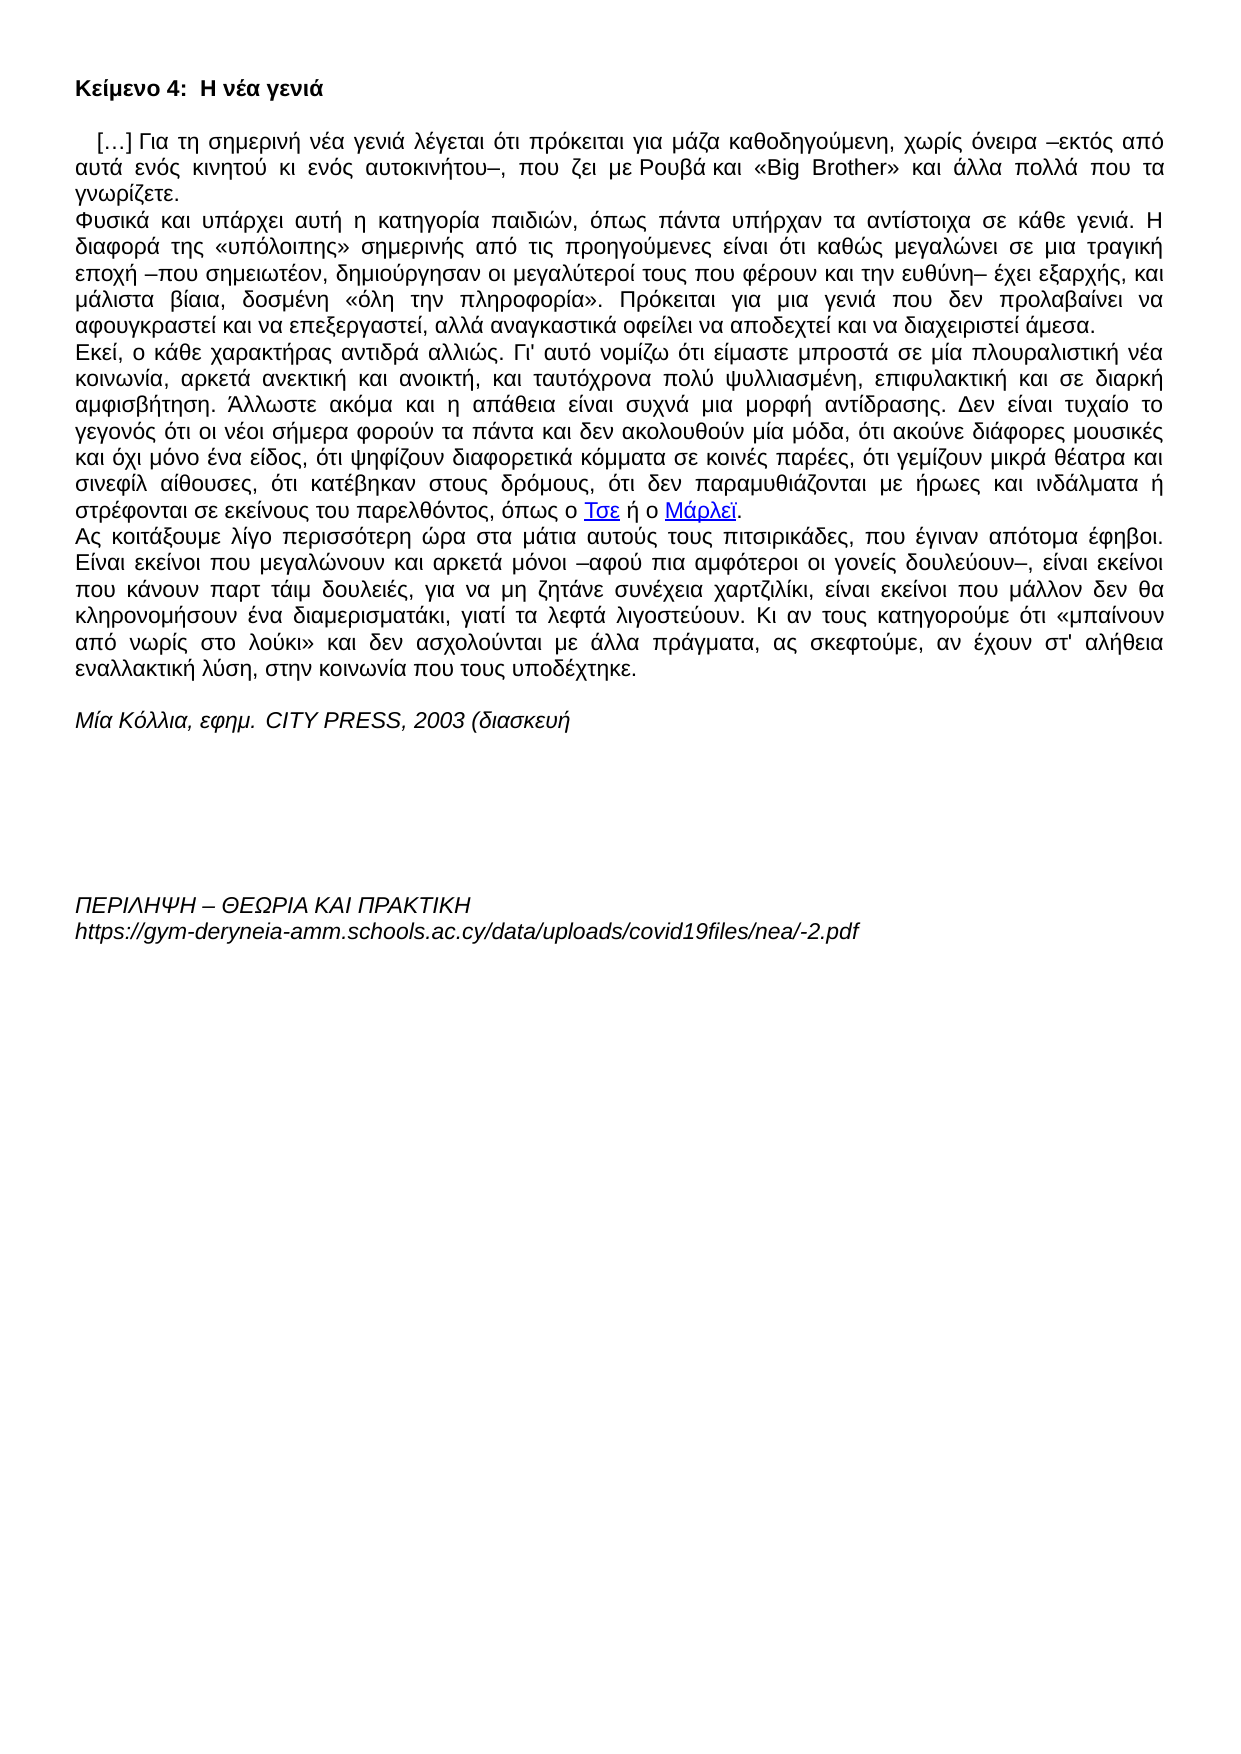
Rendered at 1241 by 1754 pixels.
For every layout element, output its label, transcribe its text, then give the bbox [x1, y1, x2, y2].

text Mία Kόλλια, εφημ. CITY PRESS, 2003 (διασκευή [75, 707, 1165, 734]
text […] Για τη σημερινή νέα γενιά λέγεται ότι πρόκειται για μάζα καθοδηγούμενη, χωρίς όνειρα –εκτός από αυτά ενός κινητού κι ενός αυτοκινήτου–, που ζει με Ρουβά και «Big Brother» και άλλα πολλά που τα γνωρίζετε. [75, 128, 1165, 207]
text Εκεί, ο κάθε χαρακτήρας αντιδρά αλλιώς. Γι' αυτό νομίζω ότι είμαστε μπροστά σε μία πλουραλιστική νέα κοινωνία, αρκετά ανεκτική και ανοικτή, και ταυτόχρονα πολύ ψυλλιασμένη, επιφυλακτική και σε διαρκή αμφισβήτηση. Άλλωστε ακόμα και η απάθεια είναι συχνά μια μορφή αντίδρασης. Δεν είναι τυχαίο το γεγονός ότι οι νέοι σήμερα φορούν τα πάντα και δεν ακολουθούν μία μόδα, ότι ακούνε διάφορες μουσικές και όχι μόνο ένα είδος, ότι ψηφίζουν διαφορετικά κόμματα σε κοινές παρέες, ότι γεμίζουν μικρά θέατρα και σινεφίλ αίθουσες, ότι κατέβηκαν στους δρόμους, ότι δεν παραμυθιάζονται με ήρωες και ινδάλματα ή στρέφονται σε εκείνους του παρελθόντος, όπως ο Τσε ή ο Μάρλεϊ. [75, 338, 1165, 523]
text Φυσικά και υπάρχει αυτή η κατηγορία παιδιών, όπως πάντα υπήρχαν τα αντίστοιχα σε κάθε γενιά. Η διαφορά της «υπόλοιπης» σημερινής από τις προηγούμενες είναι ότι καθώς μεγαλώνει σε μια τραγική εποχή –που σημειωτέον, δημιούργησαν οι μεγαλύτεροί τους που φέρουν και την ευθύνη– έχει εξαρχής, και μάλιστα βίαια, δοσμένη «όλη την πληροφορία». Πρόκειται για μια γενιά που δεν προλαβαίνει να αφουγκραστεί και να επεξεργαστεί, αλλά αναγκαστικά οφείλει να αποδεχτεί και να διαχειριστεί άμεσα. [75, 207, 1165, 338]
text Kείμενο 4: Η νέα γενιά [75, 75, 1165, 101]
text ΠΕΡΙΛΗΨΗ – ΘΕΩΡΙΑ ΚΑΙ ΠΡΑΚΤΙΚΗ [75, 892, 1165, 918]
text https://gym-deryneia-amm.schools.ac.cy/data/uploads/covid19files/nea/-2.pdf [75, 918, 1165, 945]
text Ας κοιτάξουμε λίγο περισσότερη ώρα στα μάτια αυτούς τους πιτσιρικάδες, που έγιναν απότομα έφηβοι. Είναι εκείνοι που μεγαλώνουν και αρκετά μόνοι –αφού πια αμφότεροι οι γονείς δουλεύουν–, είναι εκείνοι που κάνουν παρτ τάιμ δουλειές, για να μη ζητάνε συνέχεια χαρτζιλίκι, είναι εκείνοι που μάλλον δεν θα κληρονομήσουν ένα διαμερισματάκι, γιατί τα λεφτά λιγοστεύουν. Κι αν τους κατηγορούμε ότι «μπαίνουν από νωρίς στο λούκι» και δεν ασχολούνται με άλλα πράγματα, ας σκεφτούμε, αν έχουν στ' αλήθεια εναλλακτική λύση, στην κοινωνία που τους υποδέχτηκε. [75, 523, 1165, 681]
